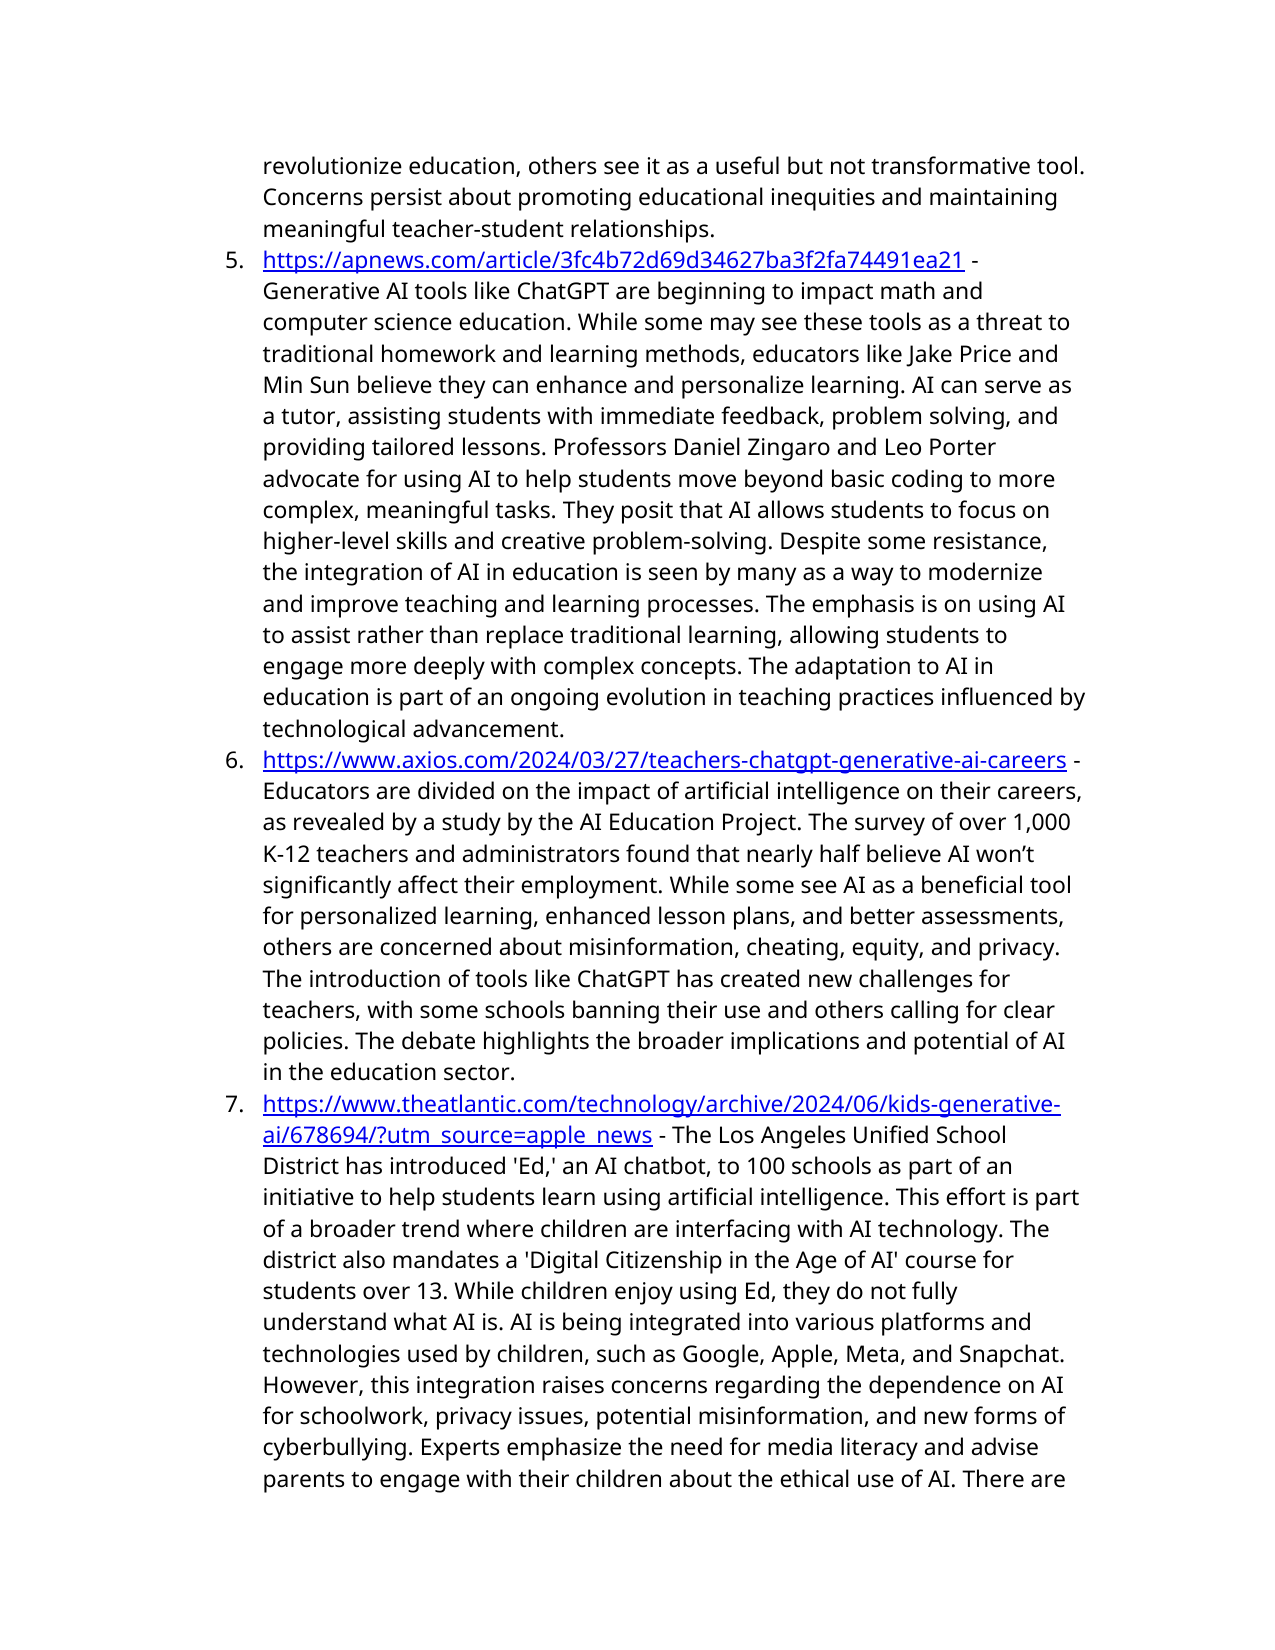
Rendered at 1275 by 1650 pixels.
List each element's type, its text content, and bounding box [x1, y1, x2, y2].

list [225, 1087, 1087, 1494]
list https://www.axios.com/2024/03/27/teachers-chatgpt-generative-ai-careers - Educators are divided on the impact of artificial intelligence on their careers, as revealed by a study by the AI Education Project. The survey of over 1,000 K-12 teachers and administrators found that nearly half believe AI won’t significantly affect their employment. While some see AI as a beneficial tool for personalized learning, enhanced lesson plans, and better assessments, others are concerned about misinformation, cheating, equity, and privacy. The introduction of tools like ChatGPT has created new challenges for teachers, with some schools banning their use and others calling for clear policies. The debate highlights the broader implications and potential of AI in the education sector. [225, 744, 1087, 1087]
list https://apnews.com/article/3fc4b72d69d34627ba3f2fa74491ea21 - Generative AI tools like ChatGPT are beginning to impact math and computer science education. While some may see these tools as a threat to traditional homework and learning methods, educators like Jake Price and Min Sun believe they can enhance and personalize learning. AI can serve as a tutor, assisting students with immediate feedback, problem solving, and providing tailored lessons. Professors Daniel Zingaro and Leo Porter advocate for using AI to help students move beyond basic coding to more complex, meaningful tasks. They posit that AI allows students to focus on higher-level skills and creative problem-solving. Despite some resistance, the integration of AI in education is seen by many as a way to modernize and improve teaching and learning processes. The emphasis is on using AI to assist rather than replace traditional learning, allowing students to engage more deeply with complex concepts. The adaptation to AI in education is part of an ongoing evolution in teaching practices influenced by technological advancement. [225, 244, 1087, 744]
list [225, 150, 1087, 244]
